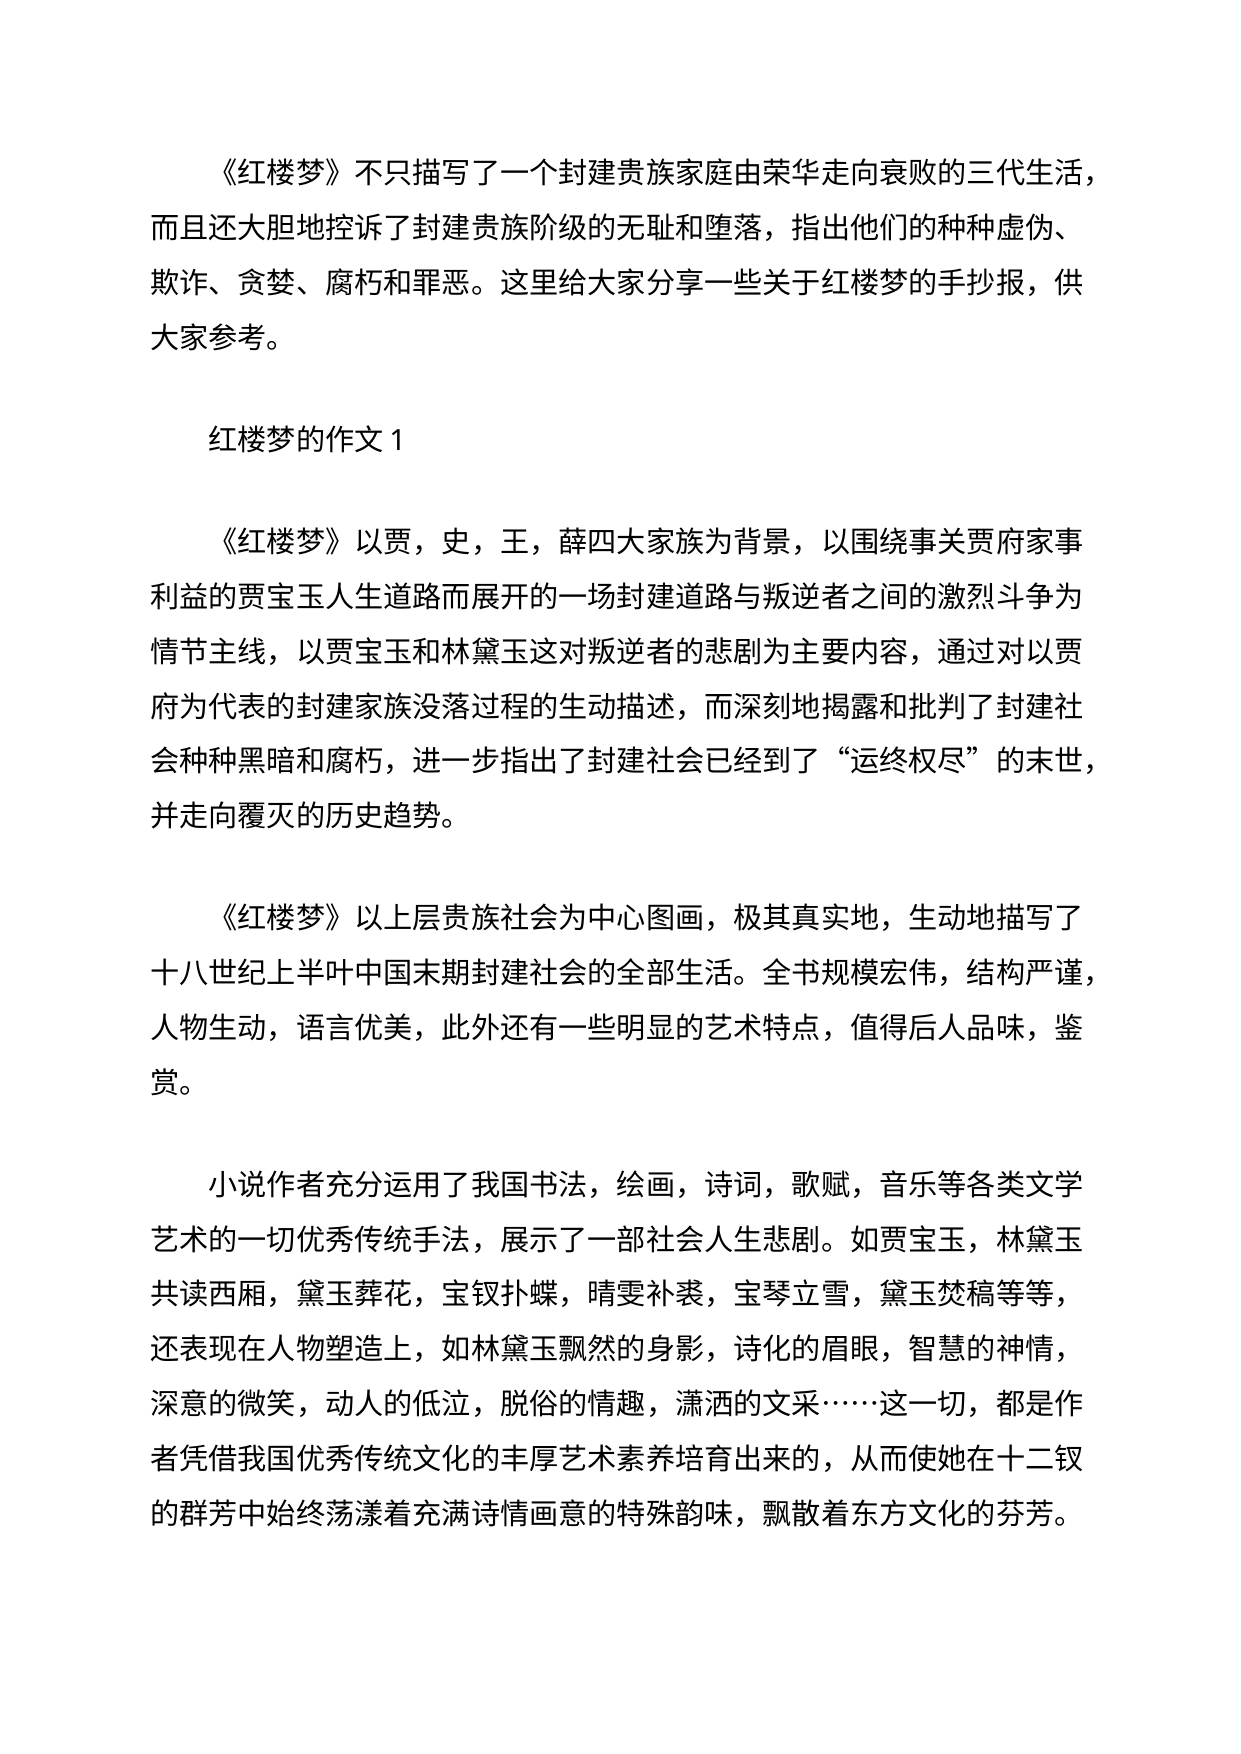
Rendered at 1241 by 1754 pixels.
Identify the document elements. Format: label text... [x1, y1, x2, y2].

text 《红楼梦》以上层贵族社会为中心图画，极其真实地，生动地描写了十八世纪上半叶中国末期封建社会的全部生活。全书规模宏伟，结构严谨，人物生动，语言优美，此外还有一些明显的艺术特点，值得后人品味，鉴赏。 [150, 895, 1090, 1102]
text 小说作者充分运用了我国书法，绘画，诗词，歌赋，音乐等各类文学艺术的一切优秀传统手法，展示了一部社会人生悲剧。如贾宝玉，林黛玉共读西厢，黛玉葬花，宝钗扑蝶，晴雯补裘，宝琴立雪，黛玉焚稿等等，还表现在人物塑造上，如林黛玉飘然的身影，诗化的眉眼，智慧的神情，深意的微笑，动人的低泣，脱俗的情趣，潇洒的文采……这一切，都是作者凭借我国优秀传统文化的丰厚艺术素养培育出来的，从而使她在十二钗的群芳中始终荡漾着充满诗情画意的特殊韵味，飘散着东方文化的芬芳。 [150, 1161, 1090, 1533]
text 红楼梦的作文1 [150, 416, 1090, 459]
text 《红楼梦》不只描写了一个封建贵族家庭由荣华走向衰败的三代生活，而且还大胆地控诉了封建贵族阶级的无耻和堕落，指出他们的种种虚伪、欺诈、贪婪、腐朽和罪恶。这里给大家分享一些关于红楼梦的手抄报，供大家参考。 [150, 150, 1090, 357]
text 《红楼梦》以贾，史，王，薛四大家族为背景，以围绕事关贾府家事利益的贾宝玉人生道路而展开的一场封建道路与叛逆者之间的激烈斗争为情节主线，以贾宝玉和林黛玉这对叛逆者的悲剧为主要内容，通过对以贾府为代表的封建家族没落过程的生动描述，而深刻地揭露和批判了封建社会种种黑暗和腐朽，进一步指出了封建社会已经到了“运终权尽”的末世，并走向覆灭的历史趋势。 [150, 518, 1090, 835]
